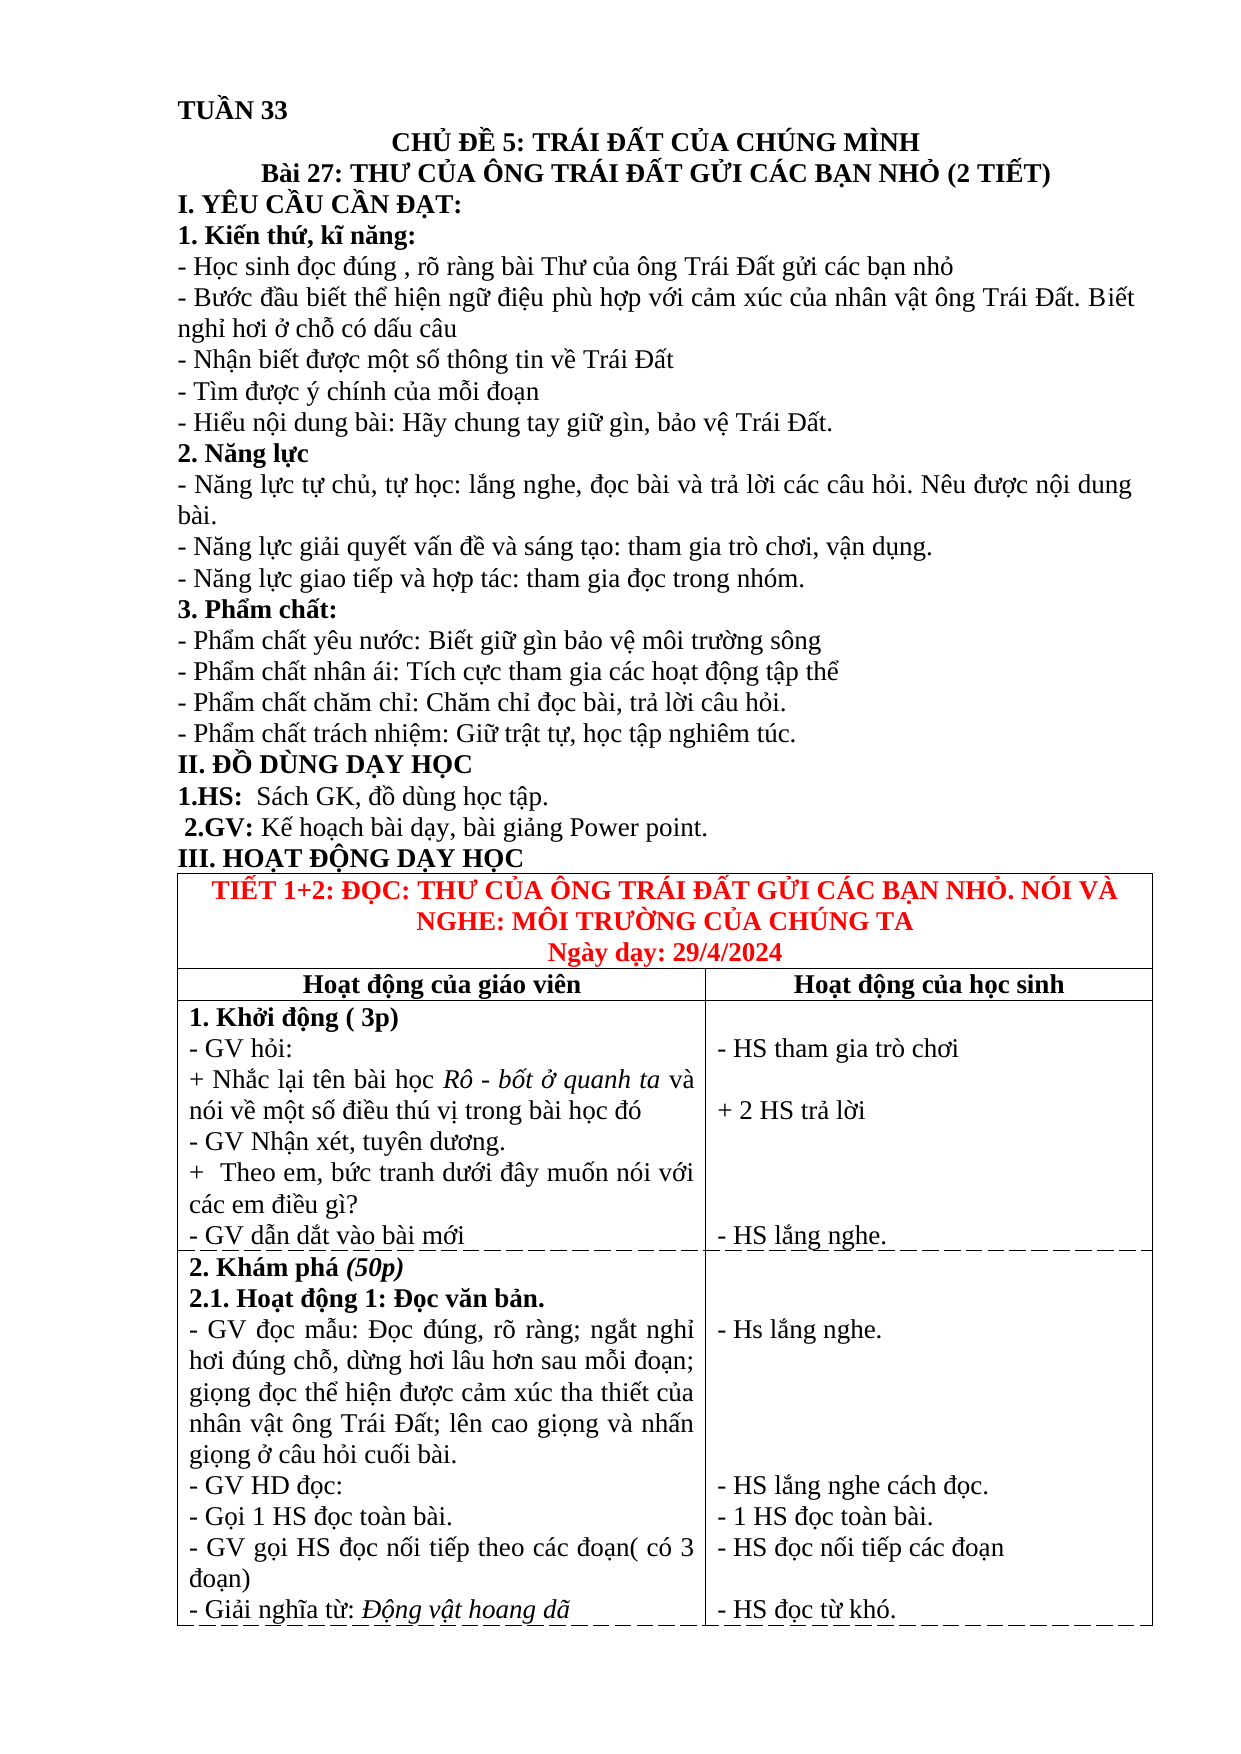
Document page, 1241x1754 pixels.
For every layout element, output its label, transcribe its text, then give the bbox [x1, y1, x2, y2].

table_cell Hoạt động của giáo viên [178, 969, 705, 1000]
table_cell - HS tham gia trò chơi + 2 HS trả lời - HS lắng nghe. [706, 1001, 1152, 1250]
text III. HOẠT ĐỘNG DẠY HỌC [177, 842, 1134, 873]
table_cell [178, 1250, 705, 1625]
text - Nhận biết được một số thông tin về Trái Đất [177, 344, 1134, 375]
text 3. Phẩm chất: [177, 593, 1134, 624]
text - Phẩm chất nhân ái: Tích cực tham gia các hoạt động tập thể [177, 655, 1134, 686]
table_cell 1. Khởi động ( 3p) - GV hỏi: + Nhắc lại tên bài học Rô - bốt ở quanh ta và nói về một số điều thú vị trong bài học đó - GV Nhận xét, tuyên dương. + Theo em, bức tranh dưới đây muốn nói với các em điều gì? - GV dẫn dắt vào bài mới [178, 1001, 705, 1250]
text - Phẩm chất trách nhiệm: Giữ trật tự, học tập nghiêm túc. [177, 717, 1134, 748]
text Bài 27: THƯ CỦA ÔNG TRÁI ĐẤT GỬI CÁC BẠN NHỎ (2 TIẾT) [177, 157, 1134, 188]
text - Năng lực giao tiếp và hợp tác: tham gia đọc trong nhóm. [177, 562, 1134, 593]
text - Tìm được ý chính của mỗi đoạn [177, 375, 1134, 406]
text - Năng lực tự chủ, tự học: lắng nghe, đọc bài và trả lời các câu hỏi. Nêu được nội dung bài. [177, 468, 1134, 531]
table_cell Hoạt động của học sinh [706, 969, 1152, 1000]
text 2.GV: Kế hoạch bài dạy, bài giảng Power point. [177, 811, 1134, 842]
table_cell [706, 1250, 1152, 1625]
text - Học sinh đọc đúng , rõ ràng bài Thư của ông Trái Đất gửi các bạn nhỏ [177, 250, 1134, 281]
text 1.HS: Sách GK, đồ dùng học tập. [177, 780, 1134, 811]
text - Bước đầu biết thể hiện ngữ điệu phù hợp với cảm xúc của nhân vật ông Trái Đất. Biết nghỉ hơi ở chỗ có dấu câu [177, 281, 1134, 344]
text - Hiểu nội dung bài: Hãy chung tay giữ gìn, bảo vệ Trái Đất. [177, 406, 1134, 437]
text - Phẩm chất chăm chỉ: Chăm chỉ đọc bài, trả lời câu hỏi. [177, 686, 1134, 717]
table_header TIẾT 1+2: ĐỌC: THƯ CỦA ÔNG TRÁI ĐẤT GỬI CÁC BẠN NHỎ. NÓI VÀ NGHE: MÔI TRƯỜNG CỦA CHÚNG TA Ngày dạy: 29/4/2024 [178, 874, 1152, 968]
text 1. Kiến thứ, kĩ năng: [177, 219, 1134, 250]
text TUẦN 33 [177, 94, 1134, 126]
text II. ĐỒ DÙNG DẠY HỌC [177, 748, 1134, 780]
text CHỦ ĐỀ 5: TRÁI ĐẤT CỦA CHÚNG MÌNH [177, 126, 1134, 157]
text 2. Năng lực [177, 437, 1134, 468]
text - Phẩm chất yêu nước: Biết giữ gìn bảo vệ môi trường sông [177, 624, 1134, 655]
text I. YÊU CẦU CẦN ĐẠT: [177, 188, 1134, 219]
text - Năng lực giải quyết vấn đề và sáng tạo: tham gia trò chơi, vận dụng. [177, 531, 1134, 562]
